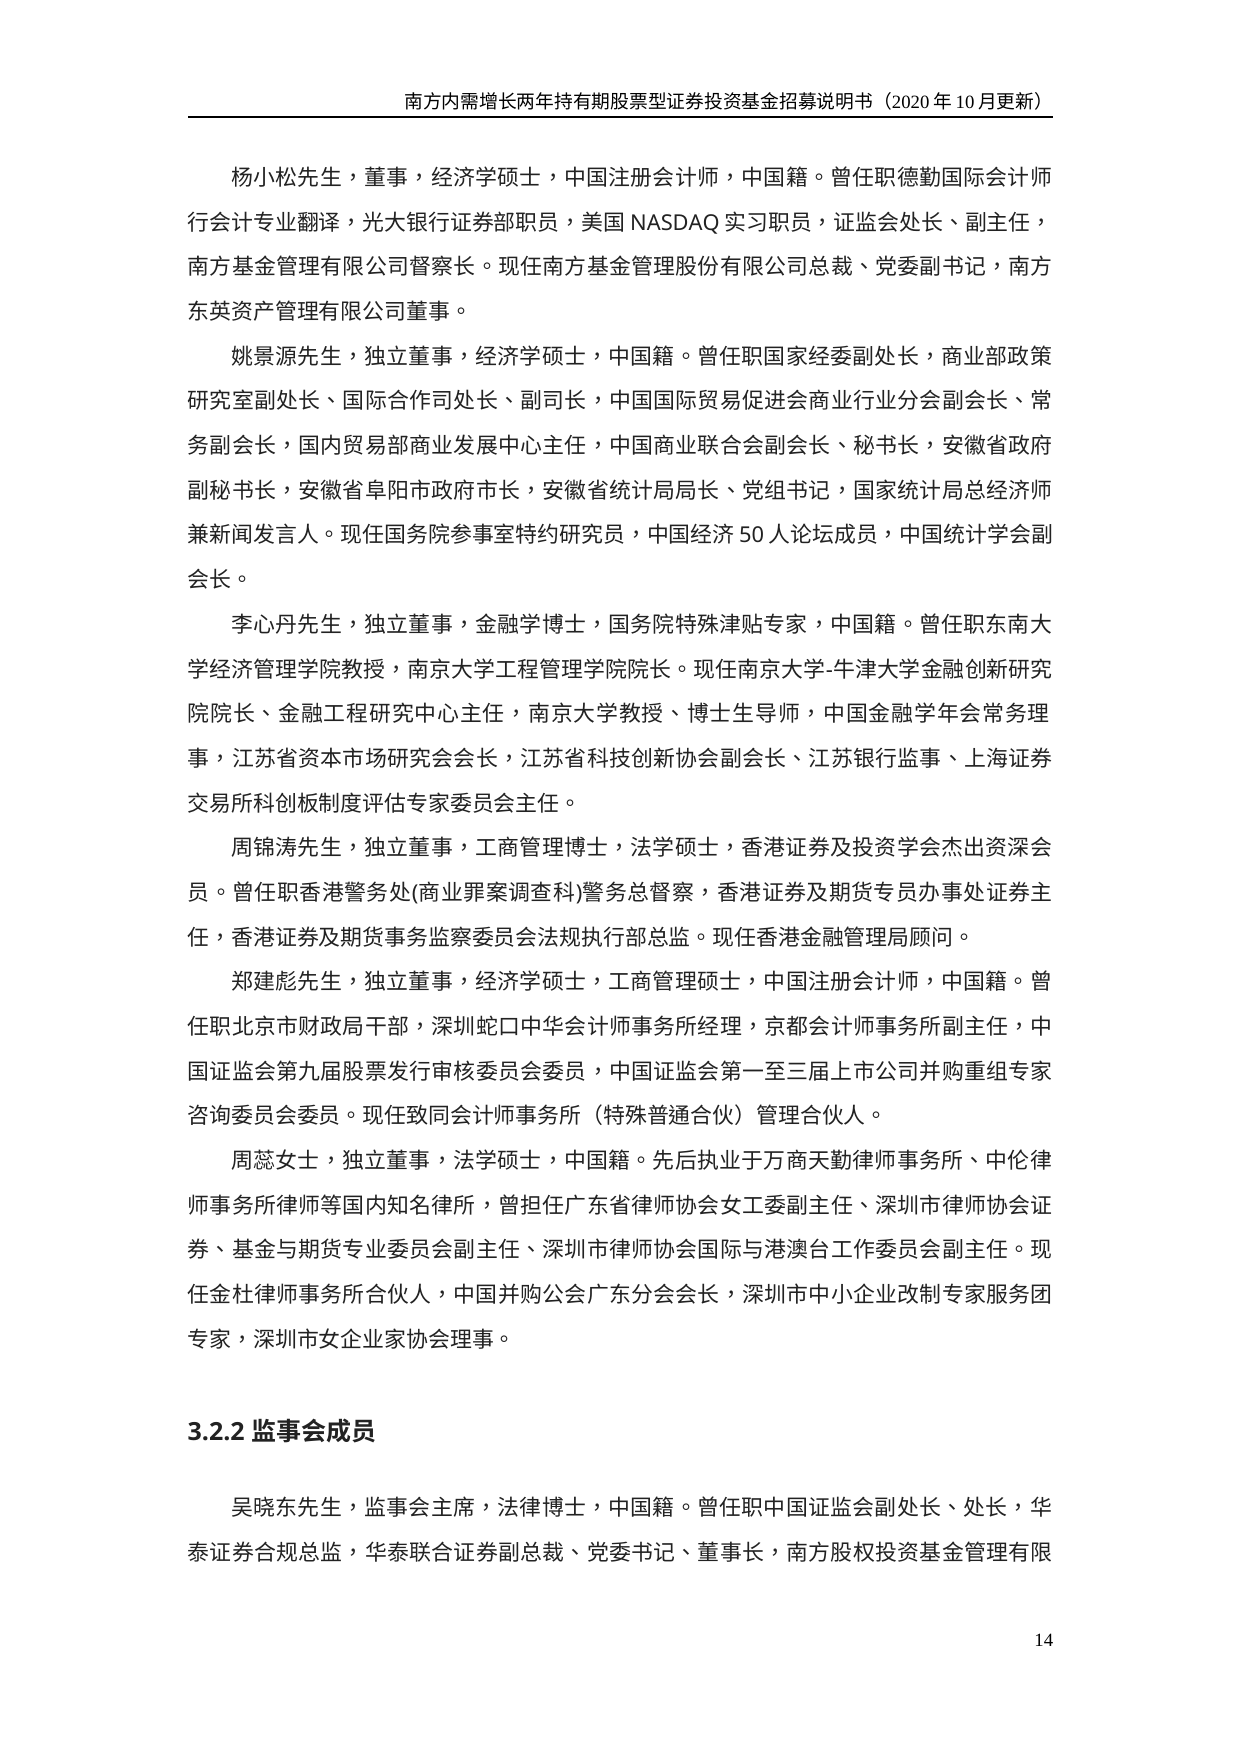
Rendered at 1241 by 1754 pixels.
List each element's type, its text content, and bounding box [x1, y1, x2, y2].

text 3.2.2 监事会成员 [187, 1398, 1053, 1463]
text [187, 1492, 1053, 1566]
text 杨小松先生，董事，经济学硕士，中国注册会计师，中国籍。曾任职德勤国际会计师行会计专业翻译，光大银行证券部职员，美国NASDAQ实习职员，证监会处长、副主任，南方基金管理有限公司督察长。现任南方基金管理股份有限公司总裁、党委副书记，南方东英资产管理有限公司董事。 [187, 162, 1053, 326]
text 姚景源先生，独立董事，经济学硕士，中国籍。曾任职国家经委副处长，商业部政策研究室副处长、国际合作司处长、副司长，中国国际贸易促进会商业行业分会副会长、常务副会长，国内贸易部商业发展中心主任，中国商业联合会副会长、秘书长，安徽省政府副秘书长，安徽省阜阳市政府市长，安徽省统计局局长、党组书记，国家统计局总经济师兼新闻发言人。现任国务院参事室特约研究员，中国经济50人论坛成员，中国统计学会副会长。 [187, 341, 1053, 594]
text 李心丹先生，独立董事，金融学博士，国务院特殊津贴专家，中国籍。曾任职东南大学经济管理学院教授，南京大学工程管理学院院长。现任南京大学-牛津大学金融创新研究院院长、金融工程研究中心主任，南京大学教授、博士生导师，中国金融学年会常务理事，江苏省资本市场研究会会长，江苏省科技创新协会副会长、江苏银行监事、上海证券交易所科创板制度评估专家委员会主任。 [187, 609, 1053, 817]
text 周锦涛先生，独立董事，工商管理博士，法学硕士，香港证券及投资学会杰出资深会员。曾任职香港警务处(商业罪案调查科)警务总督察，香港证券及期货专员办事处证券主任，香港证券及期货事务监察委员会法规执行部总监。现任香港金融管理局顾问。 [187, 832, 1053, 951]
text 周蕊女士，独立董事，法学硕士，中国籍。先后执业于万商天勤律师事务所、中伦律师事务所律师等国内知名律所，曾担任广东省律师协会女工委副主任、深圳市律师协会证券、基金与期货专业委员会副主任、深圳市律师协会国际与港澳台工作委员会副主任。现任金杜律师事务所合伙人，中国并购公会广东分会会长，深圳市中小企业改制专家服务团专家，深圳市女企业家协会理事。 [187, 1145, 1053, 1354]
text 郑建彪先生，独立董事，经济学硕士，工商管理硕士，中国注册会计师，中国籍。曾任职北京市财政局干部，深圳蛇口中华会计师事务所经理，京都会计师事务所副主任，中国证监会第九届股票发行审核委员会委员，中国证监会第一至三届上市公司并购重组专家咨询委员会委员。现任致同会计师事务所（特殊普通合伙）管理合伙人。 [187, 966, 1053, 1130]
